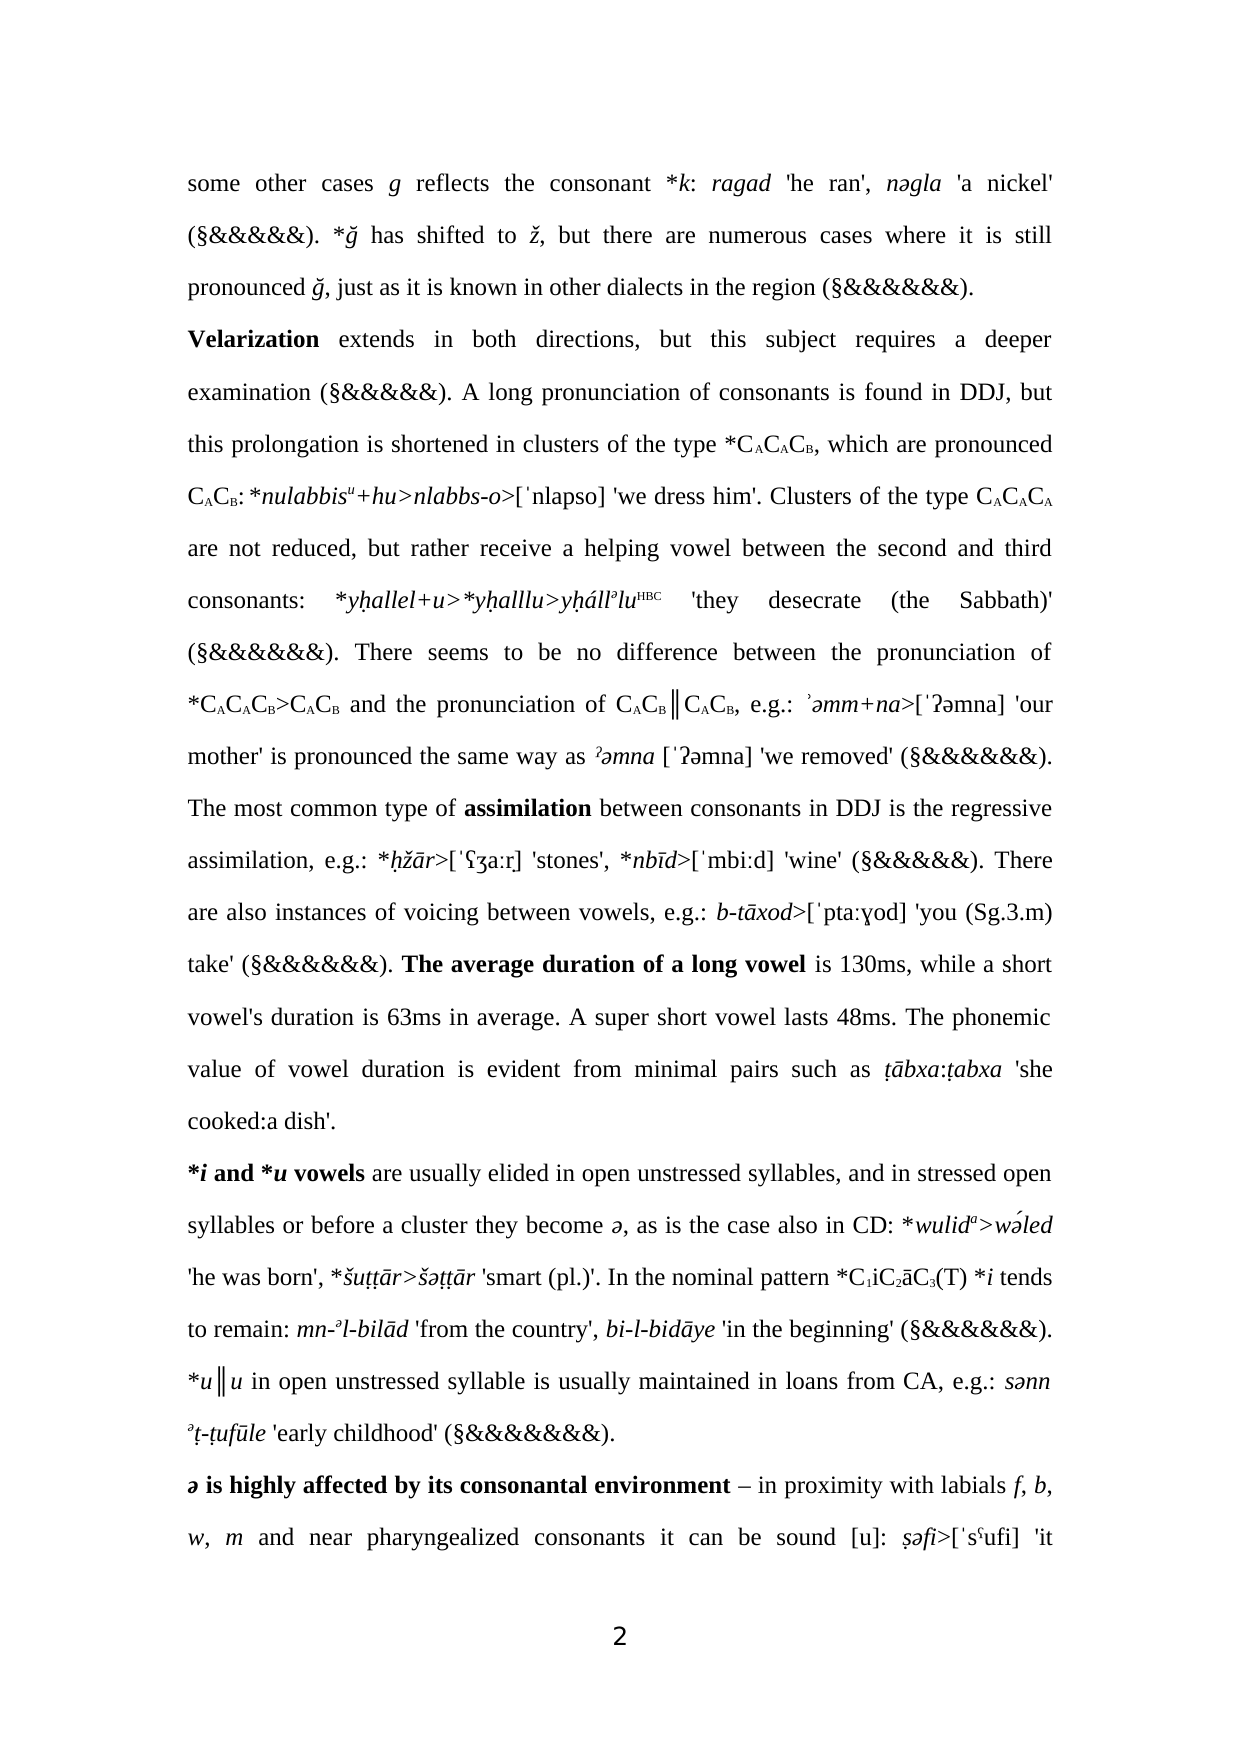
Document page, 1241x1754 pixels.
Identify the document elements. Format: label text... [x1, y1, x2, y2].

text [187, 150, 1053, 306]
text Velarization extends in both directions, but this subject requires a deeper examination (§&&&&&). A long pronunciation of consonants is found in DDJ, but this prolongation is shortened in clusters of the type *CACACB, which are pronounced CACB: *nulabbisu+hu>nlabbs-o>[ˈnlapso] 'we dress him'. Clusters of the type CACACA are not reduced, but rather receive a helping vowel between the second and third consonants: *yḥallel+u>*yḥalllu>yḥálləluHBC 'they desecrate (the Sabbath)' (§&&&&&&). There seems to be no difference between the pronunciation of *CACACB>CACB and the pronunciation of CACB║CACB, e.g.: ʾəmm+na>[ˈʔəmna] 'our mother' is pronounced the same way as ˀəmna [ˈʔəmna] 'we removed' (§&&&&&&). The most common type of assimilation between consonants in DDJ is the regressive assimilation, e.g.: *ḥžār>[ˈʕʒaːṛ] 'stones', *nbīd>[ˈmbiːd] 'wine' (§&&&&&). There are also instances of voicing between vowels, e.g.: b-tāxod>[ˈptaːɣod] 'you (Sg.3.m) take' (§&&&&&&). The average duration of a long vowel is 130ms, while a short vowel's duration is 63ms in average. A super short vowel lasts 48ms. The phonemic value of vowel duration is evident from minimal pairs such as ṭābxa:ṭabxa 'she cooked:a dish'. [187, 306, 1053, 1139]
text *i and *u vowels are usually elided in open unstressed syllables, and in stressed open syllables or before a cluster they become ə, as is the case also in CD: *wulida>wə́led 'he was born', *šuṭṭār>šəṭṭār 'smart (pl.)'. In the nominal pattern *C1iC2āC3(T) *i tends to remain: mn-əl-bilād 'from the country', bi-l-bidāye 'in the beginning' (§&&&&&&). *u║u in open unstressed syllable is usually maintained in loans from CA, e.g.: sənn əṭ-ṭufūle 'early childhood' (§&&&&&&&). [187, 1139, 1053, 1452]
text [187, 1452, 1053, 1556]
